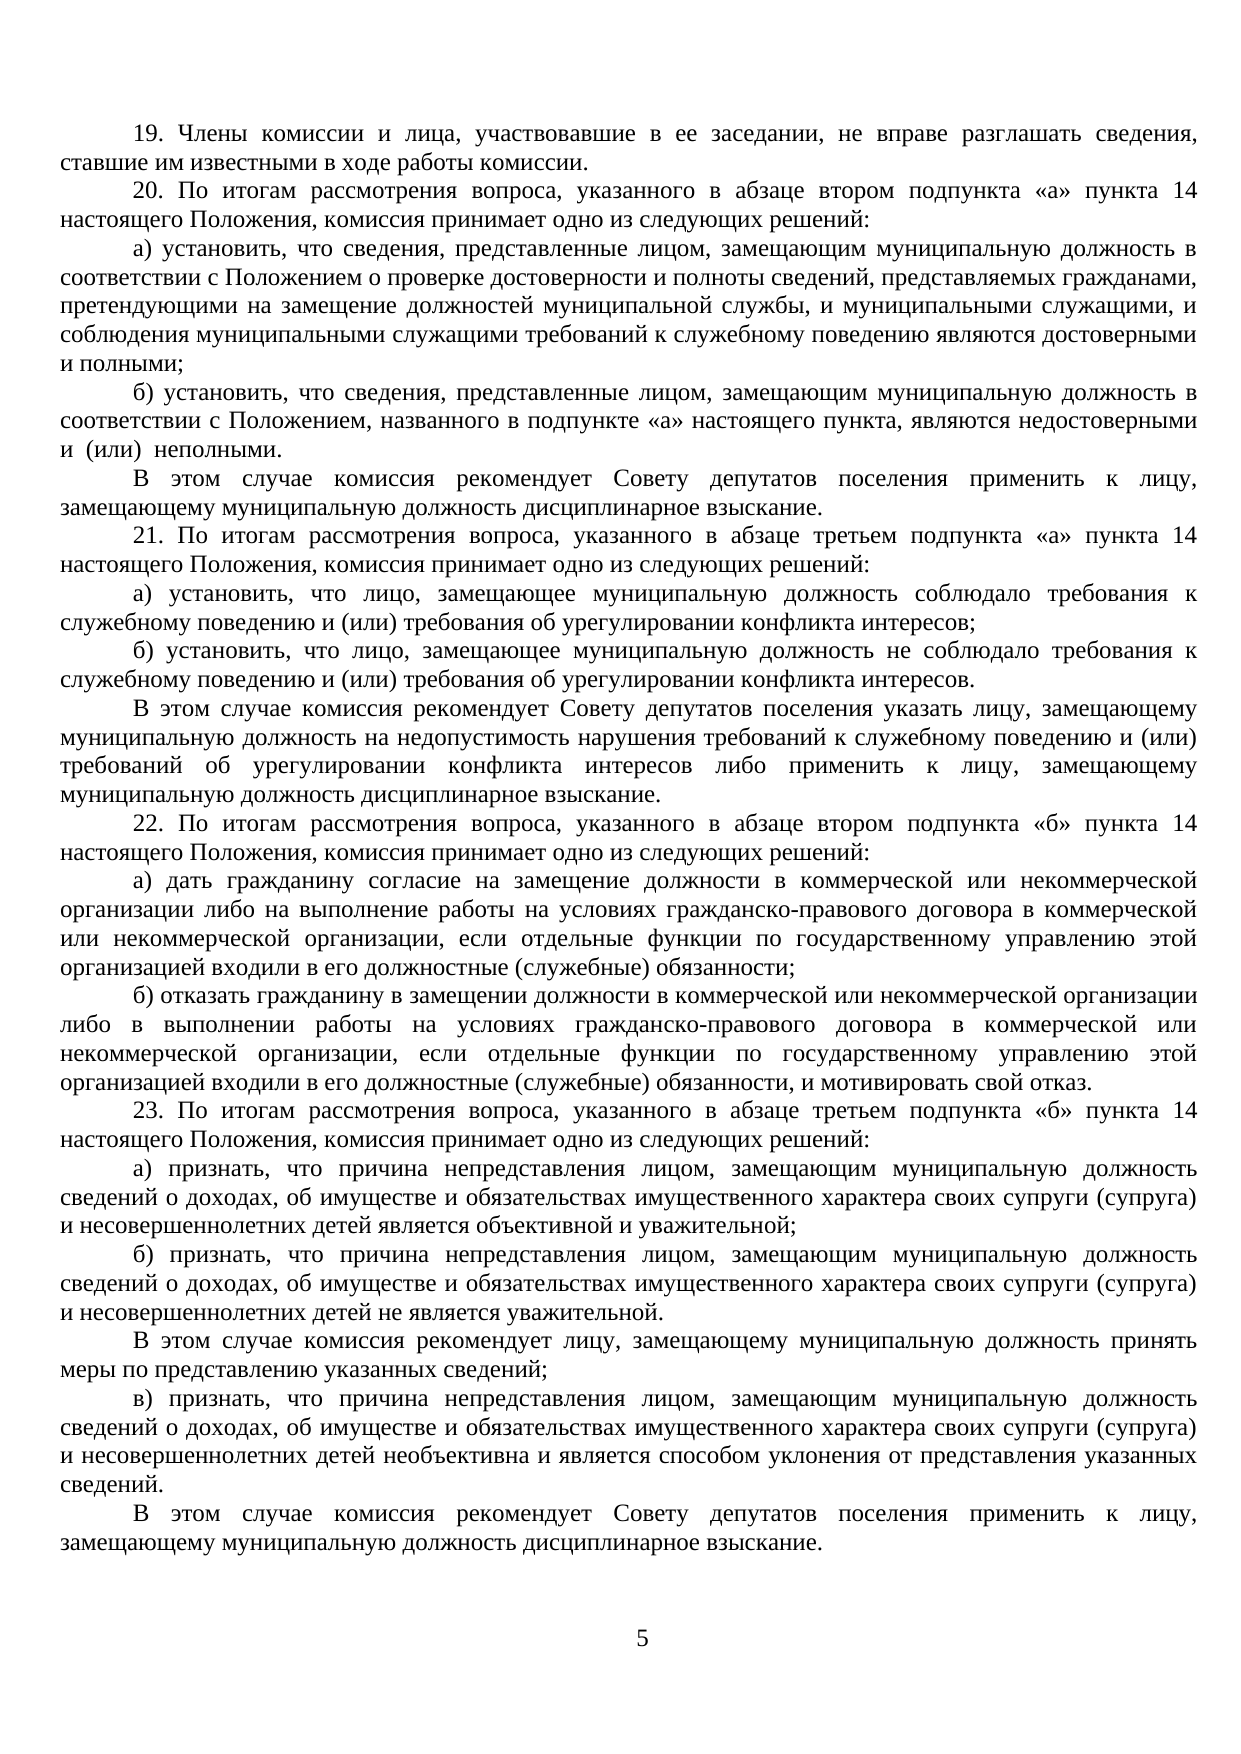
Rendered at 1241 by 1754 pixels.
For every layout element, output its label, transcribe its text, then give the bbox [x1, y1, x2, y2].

text б) признать, что причина непредставления лицом, замещающим муниципальную должность сведений о доходах, об имуществе и обязательствах имущественного характера своих супруги (супруга) и несовершеннолетних детей не является уважительной. [60, 1239, 1198, 1326]
text б) отказать гражданину в замещении должности в коммерческой или некоммерческой организации либо в выполнении работы на условиях гражданско-правового договора в коммерческой или некоммерческой организации, если отдельные функции по государственному управлению этой организацией входили в его должностные (служебные) обязанности, и мотивировать свой отказ. [60, 981, 1198, 1096]
text В этом случае комиссия рекомендует Совету депутатов поселения указать лицу, замещающему муниципальную должность на недопустимость нарушения требований к служебному поведению и (или) требований об урегулировании конфликта интересов либо применить к лицу, замещающему муниципальную должность дисциплинарное взыскание. [60, 693, 1198, 808]
text В этом случае комиссия рекомендует лицу, замещающему муниципальную должность принять меры по представлению указанных сведений; [60, 1326, 1198, 1383]
text В этом случае комиссия рекомендует Совету депутатов поселения применить к лицу, замещающему муниципальную должность дисциплинарное взыскание. [60, 1498, 1198, 1556]
text 23. По итогам рассмотрения вопроса, указанного в абзаце третьем подпункта «б» пункта 14 настоящего Положения, комиссия принимает одно из следующих решений: [60, 1096, 1198, 1153]
text 21. По итогам рассмотрения вопроса, указанного в абзаце третьем подпункта «а» пункта 14 настоящего Положения, комиссия принимает одно из следующих решений: [60, 521, 1198, 578]
text 19. Члены комиссии и лица, участвовавшие в ее заседании, не вправе разглашать сведения, ставшие им известными в ходе работы комиссии. [60, 118, 1198, 176]
text В этом случае комиссия рекомендует Совету депутатов поселения применить к лицу, замещающему муниципальную должность дисциплинарное взыскание. [60, 463, 1198, 521]
text а) установить, что сведения, представленные лицом, замещающим муниципальную должность в соответствии с Положением о проверке достоверности и полноты сведений, представляемых гражданами, претендующими на замещение должностей муниципальной службы, и муниципальными служащими, и соблюдения муниципальными служащими требований к служебному поведению являются достоверными и полными; [60, 233, 1198, 377]
text а) дать гражданину согласие на замещение должности в коммерческой или некоммерческой организации либо на выполнение работы на условиях гражданско-правового договора в коммерческой или некоммерческой организации, если отдельные функции по государственному управлению этой организацией входили в его должностные (служебные) обязанности; [60, 866, 1198, 981]
text 20. По итогам рассмотрения вопроса, указанного в абзаце втором подпункта «а» пункта 14 настоящего Положения, комиссия принимает одно из следующих решений: [60, 176, 1198, 233]
text б) установить, что сведения, представленные лицом, замещающим муниципальную должность в соответствии с Положением, названного в подпункте «а» настоящего пункта, являются недостоверными и (или) неполными. [60, 377, 1198, 463]
text а) установить, что лицо, замещающее муниципальную должность соблюдало требования к служебному поведению и (или) требования об урегулировании конфликта интересов; [60, 578, 1198, 636]
text а) признать, что причина непредставления лицом, замещающим муниципальную должность сведений о доходах, об имуществе и обязательствах имущественного характера своих супруги (супруга) и несовершеннолетних детей является объективной и уважительной; [60, 1153, 1198, 1239]
text б) установить, что лицо, замещающее муниципальную должность не соблюдало требования к служебному поведению и (или) требования об урегулировании конфликта интересов. [60, 636, 1198, 693]
text в) признать, что причина непредставления лицом, замещающим муниципальную должность сведений о доходах, об имуществе и обязательствах имущественного характера своих супруги (супруга) и несовершеннолетних детей необъективна и является способом уклонения от представления указанных сведений. [60, 1383, 1198, 1498]
text 22. По итогам рассмотрения вопроса, указанного в абзаце втором подпункта «б» пункта 14 настоящего Положения, комиссия принимает одно из следующих решений: [60, 808, 1198, 866]
